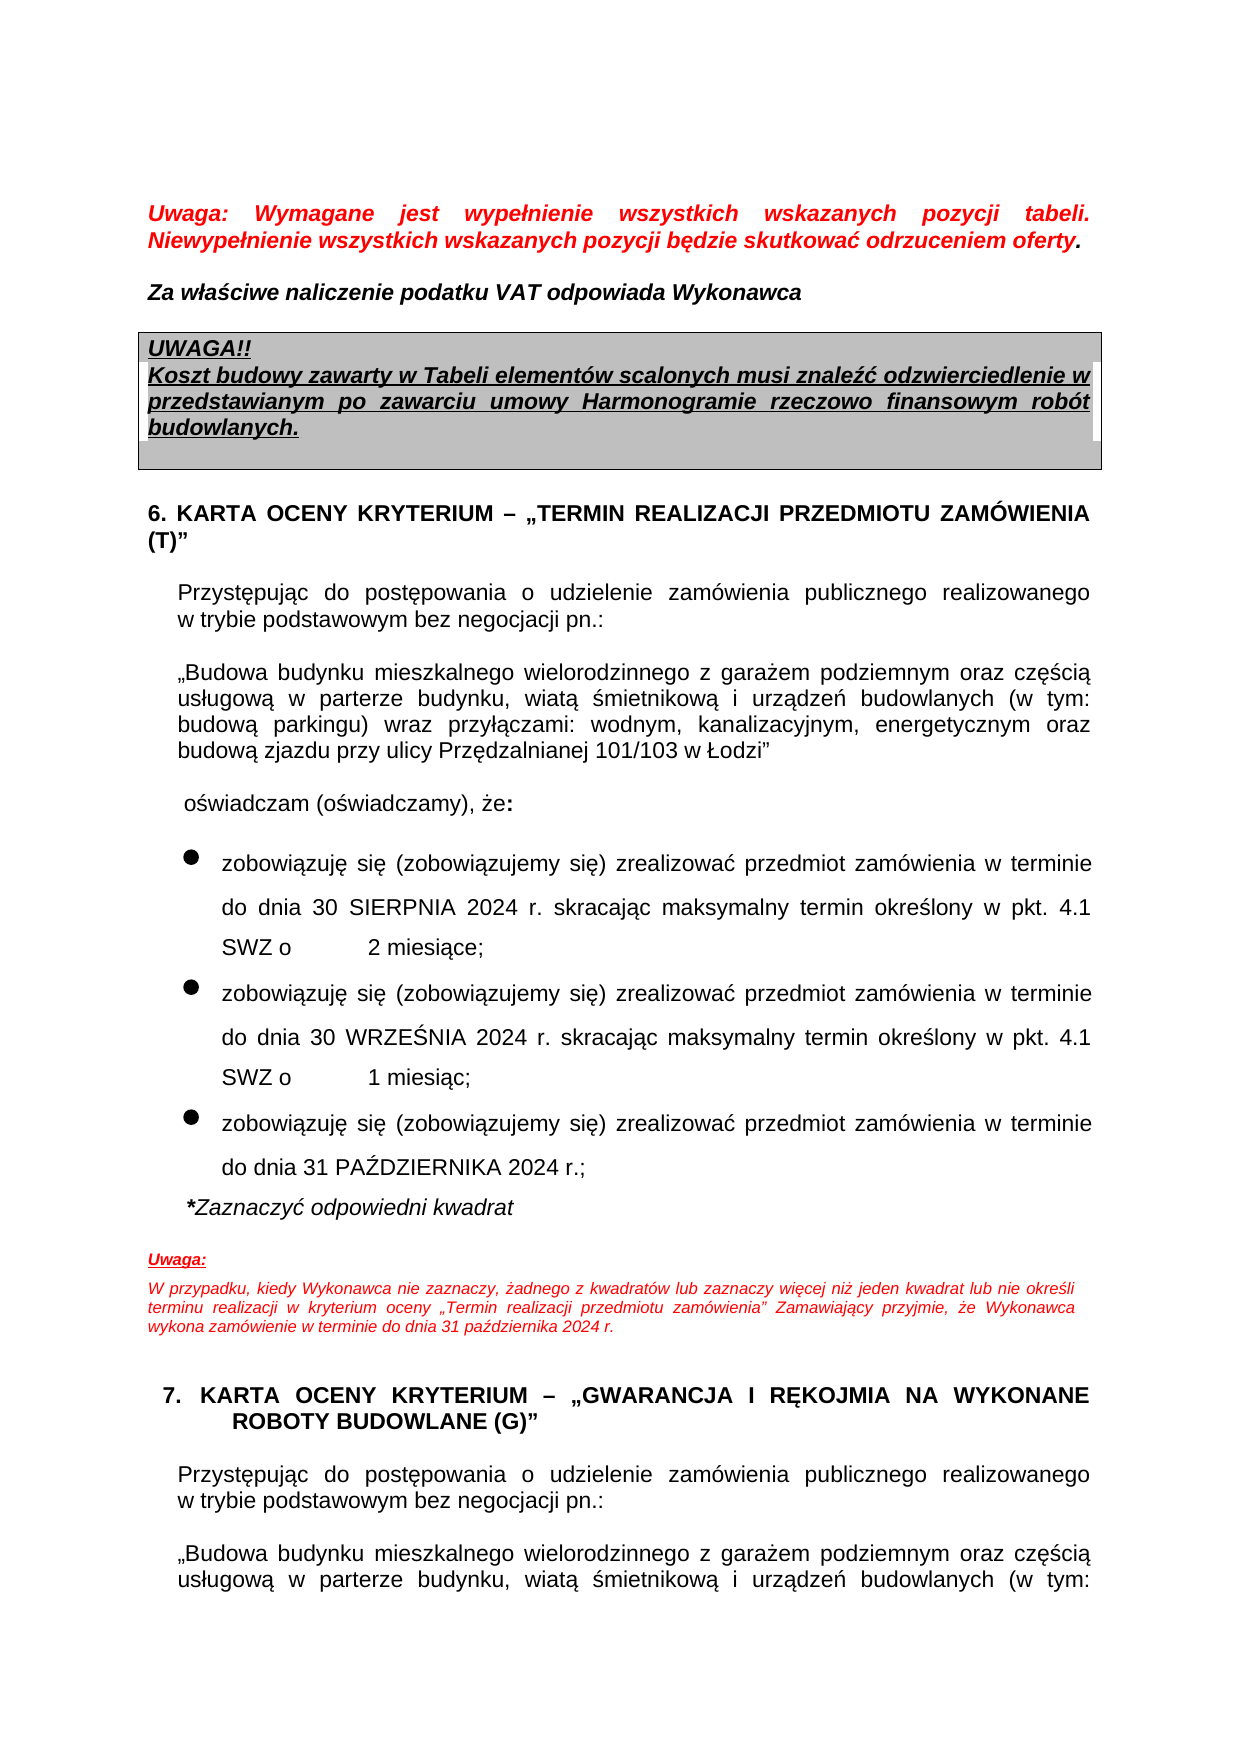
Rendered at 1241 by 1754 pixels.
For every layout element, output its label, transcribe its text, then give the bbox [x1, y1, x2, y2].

list zobowiązuję się (zobowiązujemy się) zrealizować przedmiot zamówienia w terminie do dnia 30 SIERPNIA 2024 r. skracając maksymalny termin określony w pkt. 4.1 SWZ o 2 miesiące; [184, 843, 1093, 960]
text W przypadku, kiedy Wykonawca nie zaznaczy, żadnego z kwadratów lub zaznaczy więcej niż jeden kwadrat lub nie określi terminu realizacji w kryterium oceny „Termin realizacji przedmiotu zamówienia” Zamawiający przyjmie, że Wykonawca wykona zamówienie w terminie do dnia 31 października 2024 r. [148, 1279, 1078, 1336]
list zobowiązuję się (zobowiązujemy się) zrealizować przedmiot zamówienia w terminie do dnia 31 PAŹDZIERNIKA 2024 r.; [184, 1103, 1093, 1180]
text Uwaga: [148, 1250, 1091, 1269]
text oświadczam (oświadczamy), że: [177, 790, 1091, 817]
text 6. KARTA OCENY KRYTERIUM – „TERMIN REALIZACJI PRZEDMIOTU ZAMÓWIENIA (T)” [148, 500, 1091, 553]
text Koszt budowy zawarty w Tabeli elementów scalonych musi znaleźć odzwierciedlenie w przedstawianym po zawarciu umowy Harmonogramie rzeczowo finansowym robót budowlanych. [148, 362, 1093, 437]
list KARTA OCENY KRYTERIUM – „GWARANCJA I RĘKOJMIA NA WYKONANE ROBOTY BUDOWLANE (G)” [162, 1382, 1091, 1434]
text Za właściwe naliczenie podatku VAT odpowiada Wykonawca [148, 279, 1093, 306]
text Uwaga: Wymagane jest wypełnienie wszystkich wskazanych pozycji tabeli. Niewypełnienie wszystkich wskazanych pozycji będzie skutkować odrzuceniem oferty. [148, 200, 1093, 253]
text Przystępując do postępowania o udzielenie zamówienia publicznego realizowanego w trybie podstawowym bez negocjacji pn.: [177, 579, 1091, 632]
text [177, 1540, 1091, 1593]
text *Zaznaczyć odpowiedni kwadrat [148, 1193, 1093, 1220]
list zobowiązuję się (zobowiązujemy się) zrealizować przedmiot zamówienia w terminie do dnia 30 WRZEŚNIA 2024 r. skracając maksymalny termin określony w pkt. 4.1 SWZ o 1 miesiąc; [184, 973, 1093, 1090]
text UWAGA!! [139, 333, 1101, 362]
text Przystępując do postępowania o udzielenie zamówienia publicznego realizowanego w trybie podstawowym bez negocjacji pn.: [177, 1461, 1091, 1513]
